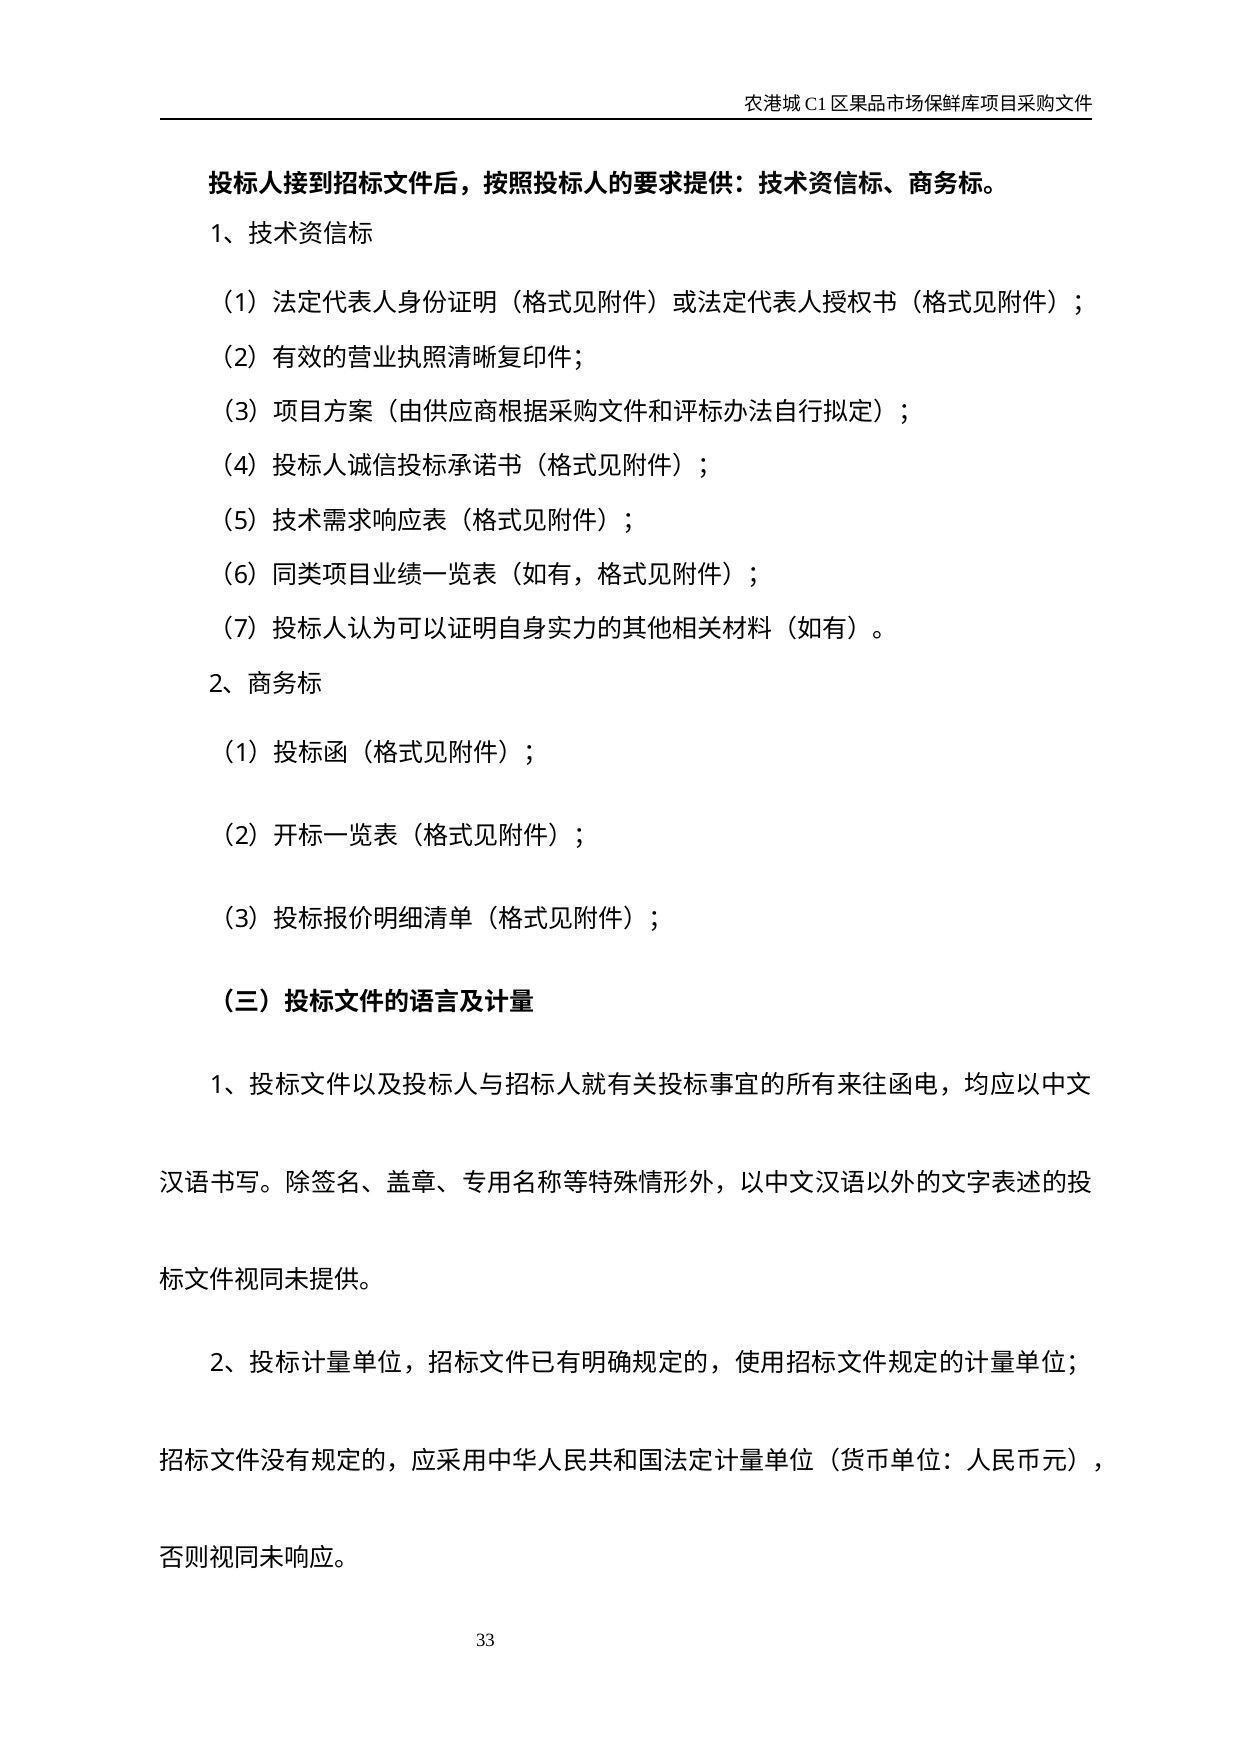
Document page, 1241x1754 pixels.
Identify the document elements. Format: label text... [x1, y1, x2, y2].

text （三）投标文件的语言及计量 [159, 967, 1092, 1032]
text 投标人接到招标文件后，按照投标人的要求提供：技术资信标、商务标。 [159, 162, 1092, 199]
text （3）投标报价明细清单（格式见附件）； [159, 884, 1092, 949]
text （3）项目方案（由供应商根据采购文件和评标办法自行拟定）； [159, 391, 1092, 428]
text 1、投标文件以及投标人与招标人就有关投标事宜的所有来往函电，均应以中文汉语书写。除签名、盖章、专用名称等特殊情形外，以中文汉语以外的文字表述的投标文件视同未提供。 [159, 1050, 1092, 1310]
text 2、投标计量单位，招标文件已有明确规定的，使用招标文件规定的计量单位；招标文件没有规定的，应采用中华人民共和国法定计量单位（货币单位：人民币元），否则视同未响应。 [159, 1328, 1092, 1588]
text （1）法定代表人身份证明（格式见附件）或法定代表人授权书（格式见附件）； [159, 283, 1092, 319]
text （2）开标一览表（格式见附件）； [159, 801, 1092, 866]
text （4）投标人诚信投标承诺书（格式见附件）； [159, 446, 1092, 482]
text 1、技术资信标 [159, 199, 1092, 264]
text （1）投标函（格式见附件）； [159, 718, 1092, 783]
text （5）技术需求响应表（格式见附件）； [159, 500, 1092, 536]
text （6）同类项目业绩一览表（如有，格式见附件）； [159, 554, 1092, 591]
text （2）有效的营业执照清晰复印件； [159, 337, 1092, 373]
text （7）投标人认为可以证明自身实力的其他相关材料（如有）。 [159, 609, 1092, 645]
text 2、商务标 [159, 663, 1092, 699]
